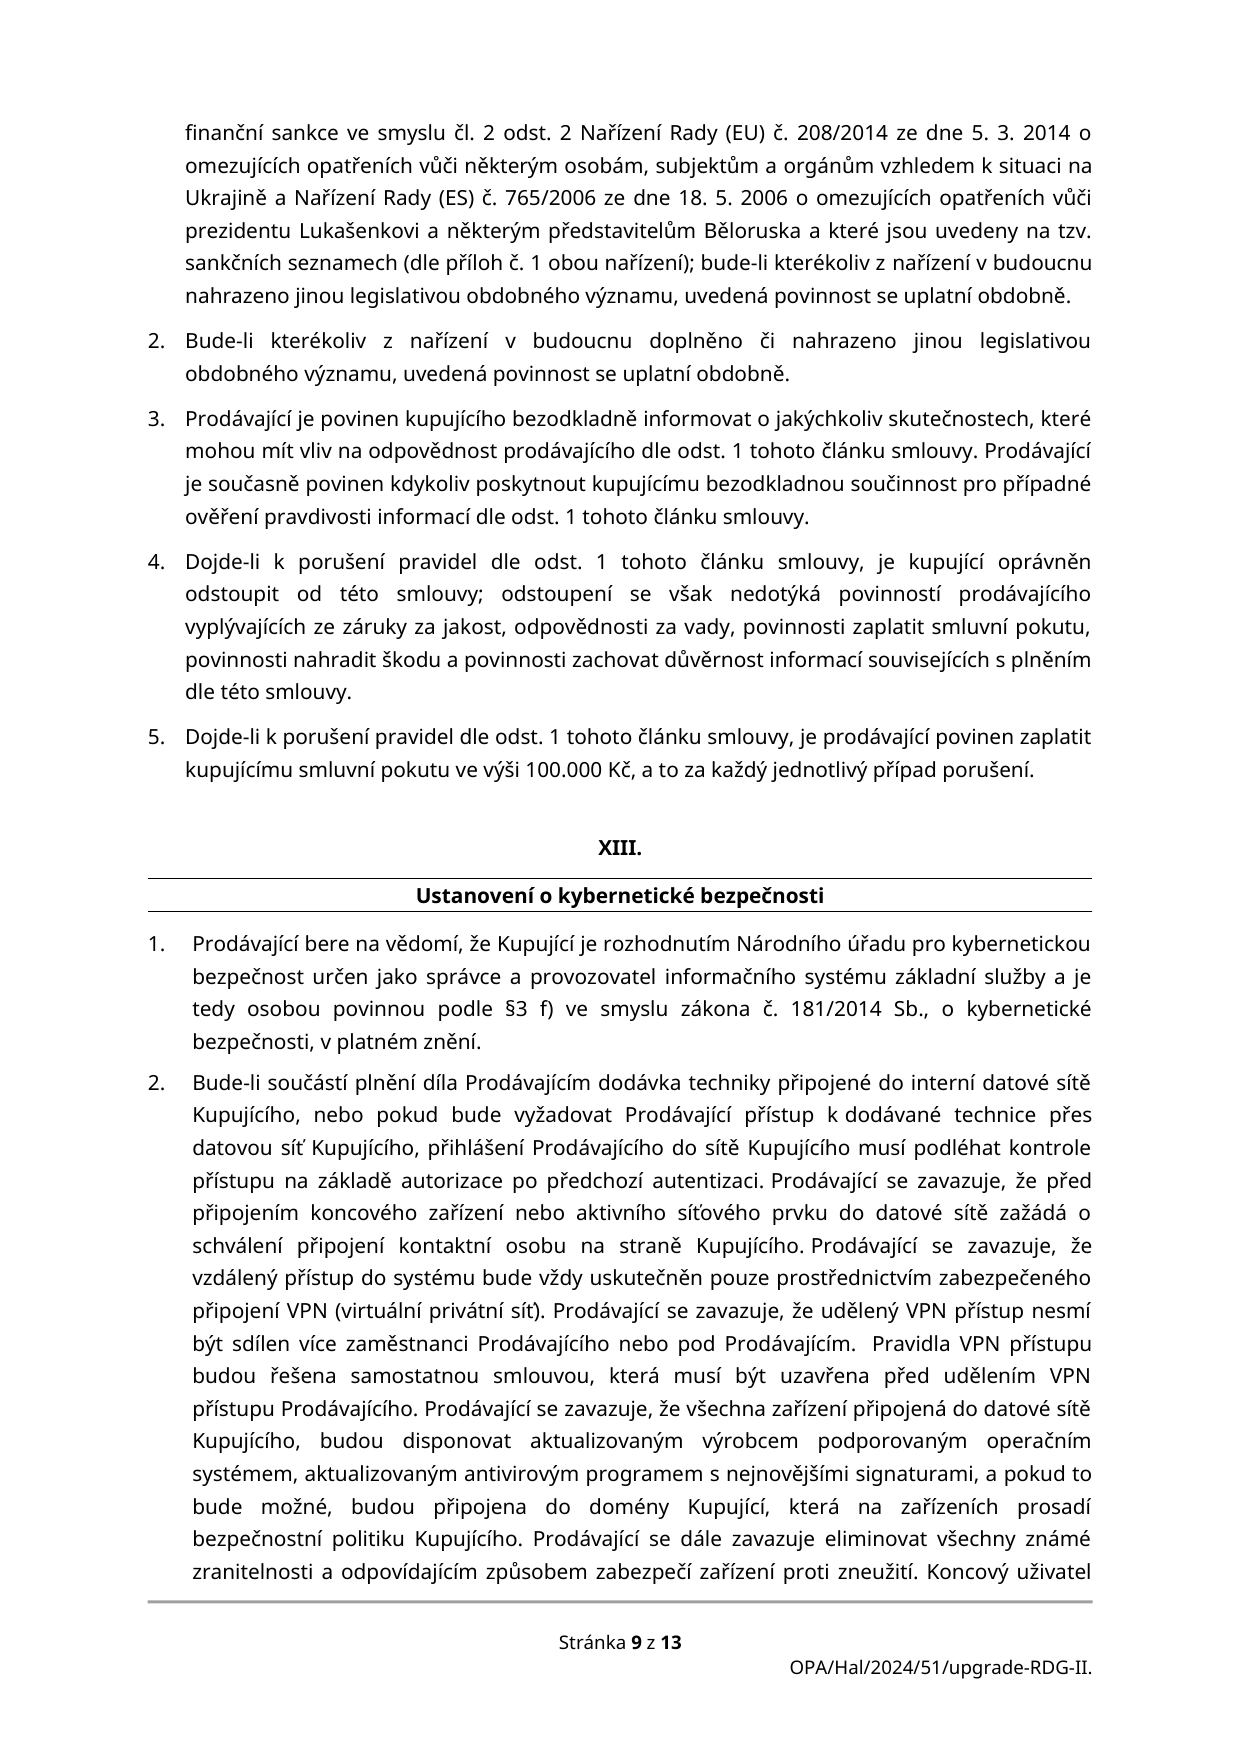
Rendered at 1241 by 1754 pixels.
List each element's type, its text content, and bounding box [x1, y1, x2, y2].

list Bude-li kterékoliv z nařízení v budoucnu doplněno či nahrazeno jinou legislativou obdobného významu, uvedená povinnost se uplatní obdobně. [148, 326, 1092, 387]
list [148, 118, 1092, 309]
list Prodávající bere na vědomí, že Kupující je rozhodnutím Národního úřadu pro kybernetickou bezpečnost určen jako správce a provozovatel informačního systému základní služby a je tedy osobou povinnou podle §3 f) ve smyslu zákona č. 181/2014 Sb., o kybernetické bezpečnosti, v platném znění. [148, 929, 1092, 1055]
list Prodávající je povinen kupujícího bezodkladně informovat o jakýchkoliv skutečnostech, které mohou mít vliv na odpovědnost prodávajícího dle odst. 1 tohoto článku smlouvy. Prodávající je současně povinen kdykoliv poskytnout kupujícímu bezodkladnou součinnost pro případné ověření pravdivosti informací dle odst. 1 tohoto článku smlouvy. [148, 404, 1092, 530]
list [148, 1068, 1092, 1585]
subtitle Ustanovení o kybernetické bezpečnosti [148, 879, 1092, 911]
list XIII. [148, 833, 1092, 861]
list Dojde-li k porušení pravidel dle odst. 1 tohoto článku smlouvy, je kupující oprávněn odstoupit od této smlouvy; odstoupení se však nedotýká povinností prodávajícího vyplývajících ze záruky za jakost, odpovědnosti za vady, povinnosti zaplatit smluvní pokutu, povinnosti nahradit škodu a povinnosti zachovat důvěrnost informací souvisejících s plněním dle této smlouvy. [148, 547, 1092, 706]
list Dojde-li k porušení pravidel dle odst. 1 tohoto článku smlouvy, je prodávající povinen zaplatit kupujícímu smluvní pokutu ve výši 100.000 Kč, a to za každý jednotlivý případ porušení. [148, 722, 1092, 783]
